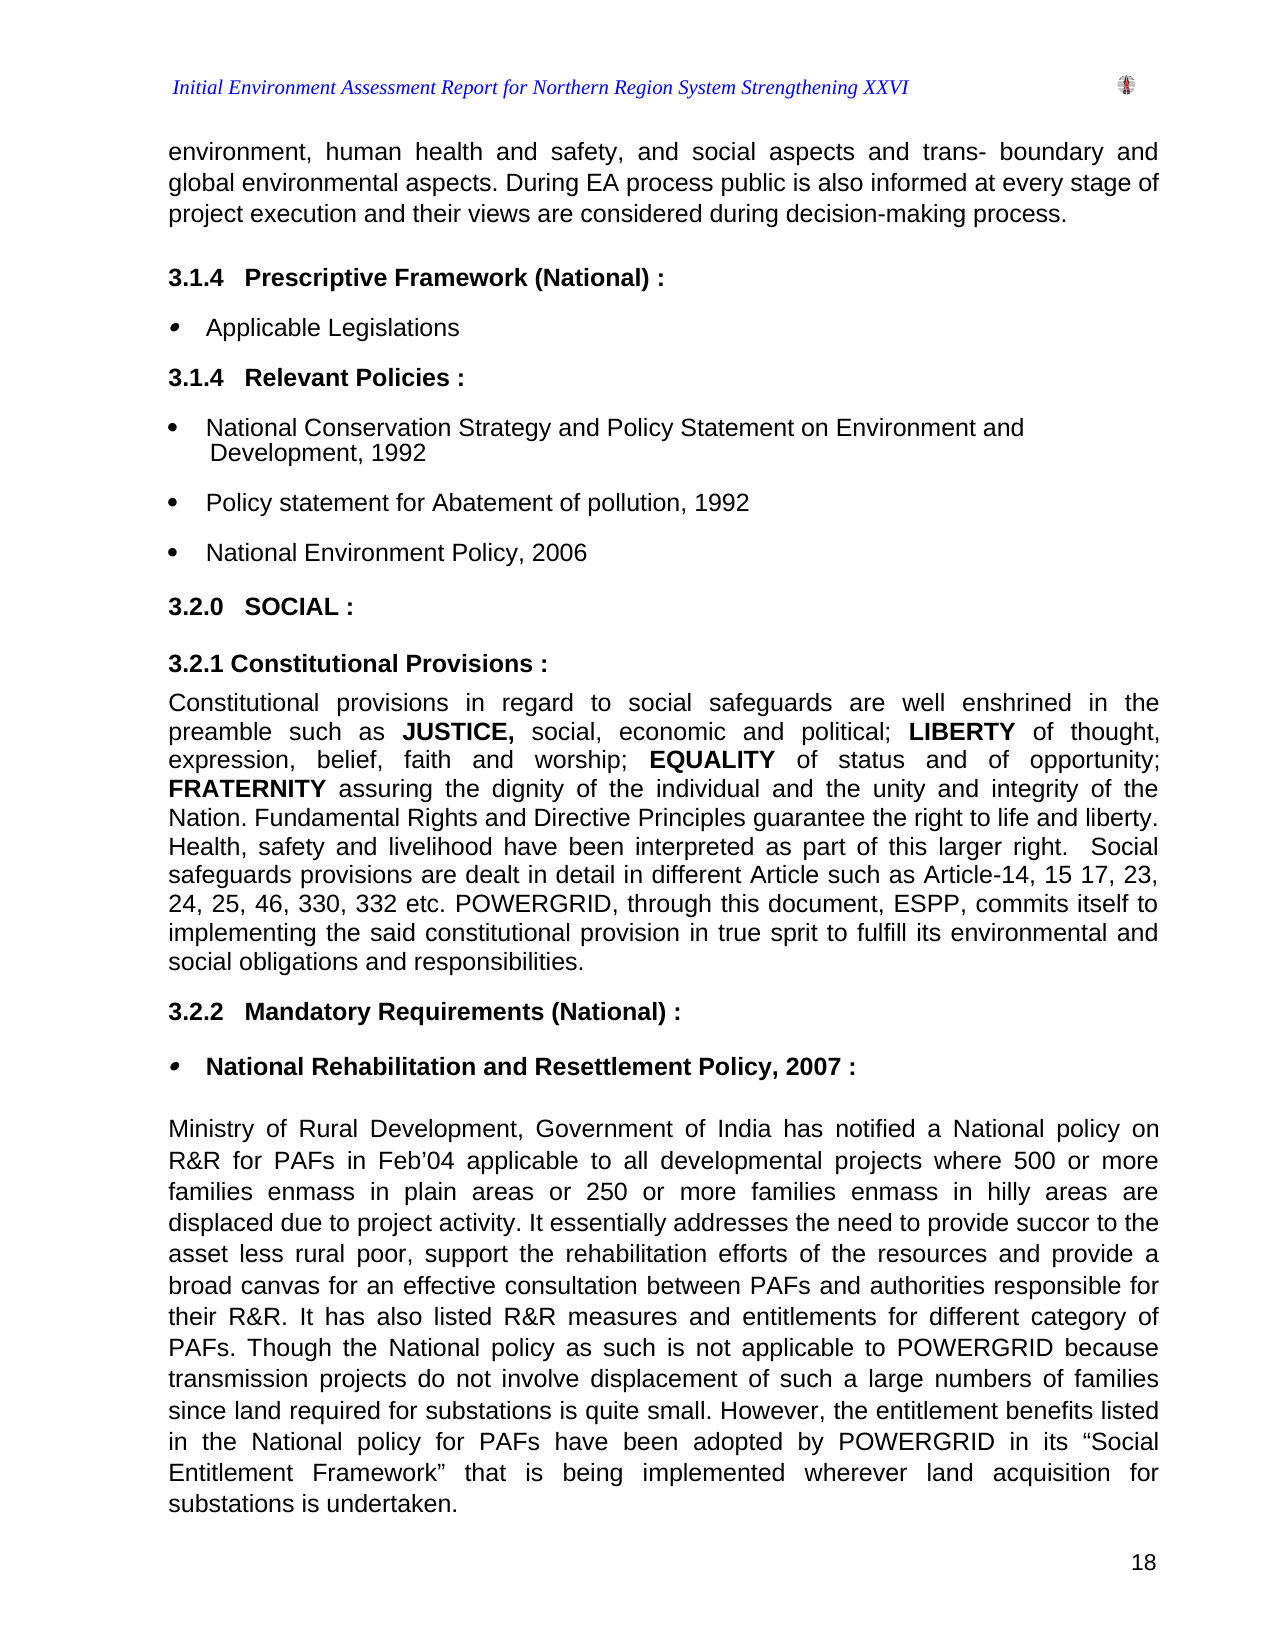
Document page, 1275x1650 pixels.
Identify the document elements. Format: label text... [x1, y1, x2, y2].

list Applicable Legislations [168, 379, 1161, 404]
list National Rehabilitation and Resettlement Policy, 2007 : [168, 1113, 1161, 1144]
text Constitutional provisions in regard to social safeguards are well enshrined in the preamble such as JUSTICE, social, economic and political; LIBERTY of thought, expression, belief, faith and worship; EQUALITY of status and of opportunity; FRATERNITY assuring the dignity of the individual and the unity and integrity of the Nation. Fundamental Rights and Directive Principles guarantee the right to life and liberty. Health, safety and livelihood have been interpreted as part of this larger right. Social safeguards provisions are dealt in detail in different Article such as Article-14, 15 17, 23, 24, 25, 46, 330, 332 etc. POWERGRID, through this document, ESPP, commits itself to implementing the said constitutional provision in true sprit to fulfill its environmental and social obligations and responsibilities. [168, 750, 1161, 1038]
list Policy statement for Abatement of pollution, 1992 [168, 554, 1161, 579]
list National Environment Policy, 2006 [168, 604, 1161, 629]
list 3.1.4 Prescriptive Framework (National) : [168, 329, 1161, 354]
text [168, 135, 1161, 291]
list 3.2.0 SOCIAL : [168, 657, 1161, 682]
text Development, 1992 [168, 504, 1161, 529]
list 3.1.4 Relevant Policies : [168, 429, 1161, 454]
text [168, 1175, 1161, 1519]
list 3.2.1 Constitutional Provisions : [168, 712, 1161, 740]
list National Conservation Strategy and Policy Statement on Environment and [168, 479, 1161, 504]
list 3.2.2 Mandatory Requirements (National) : [168, 1063, 1161, 1088]
